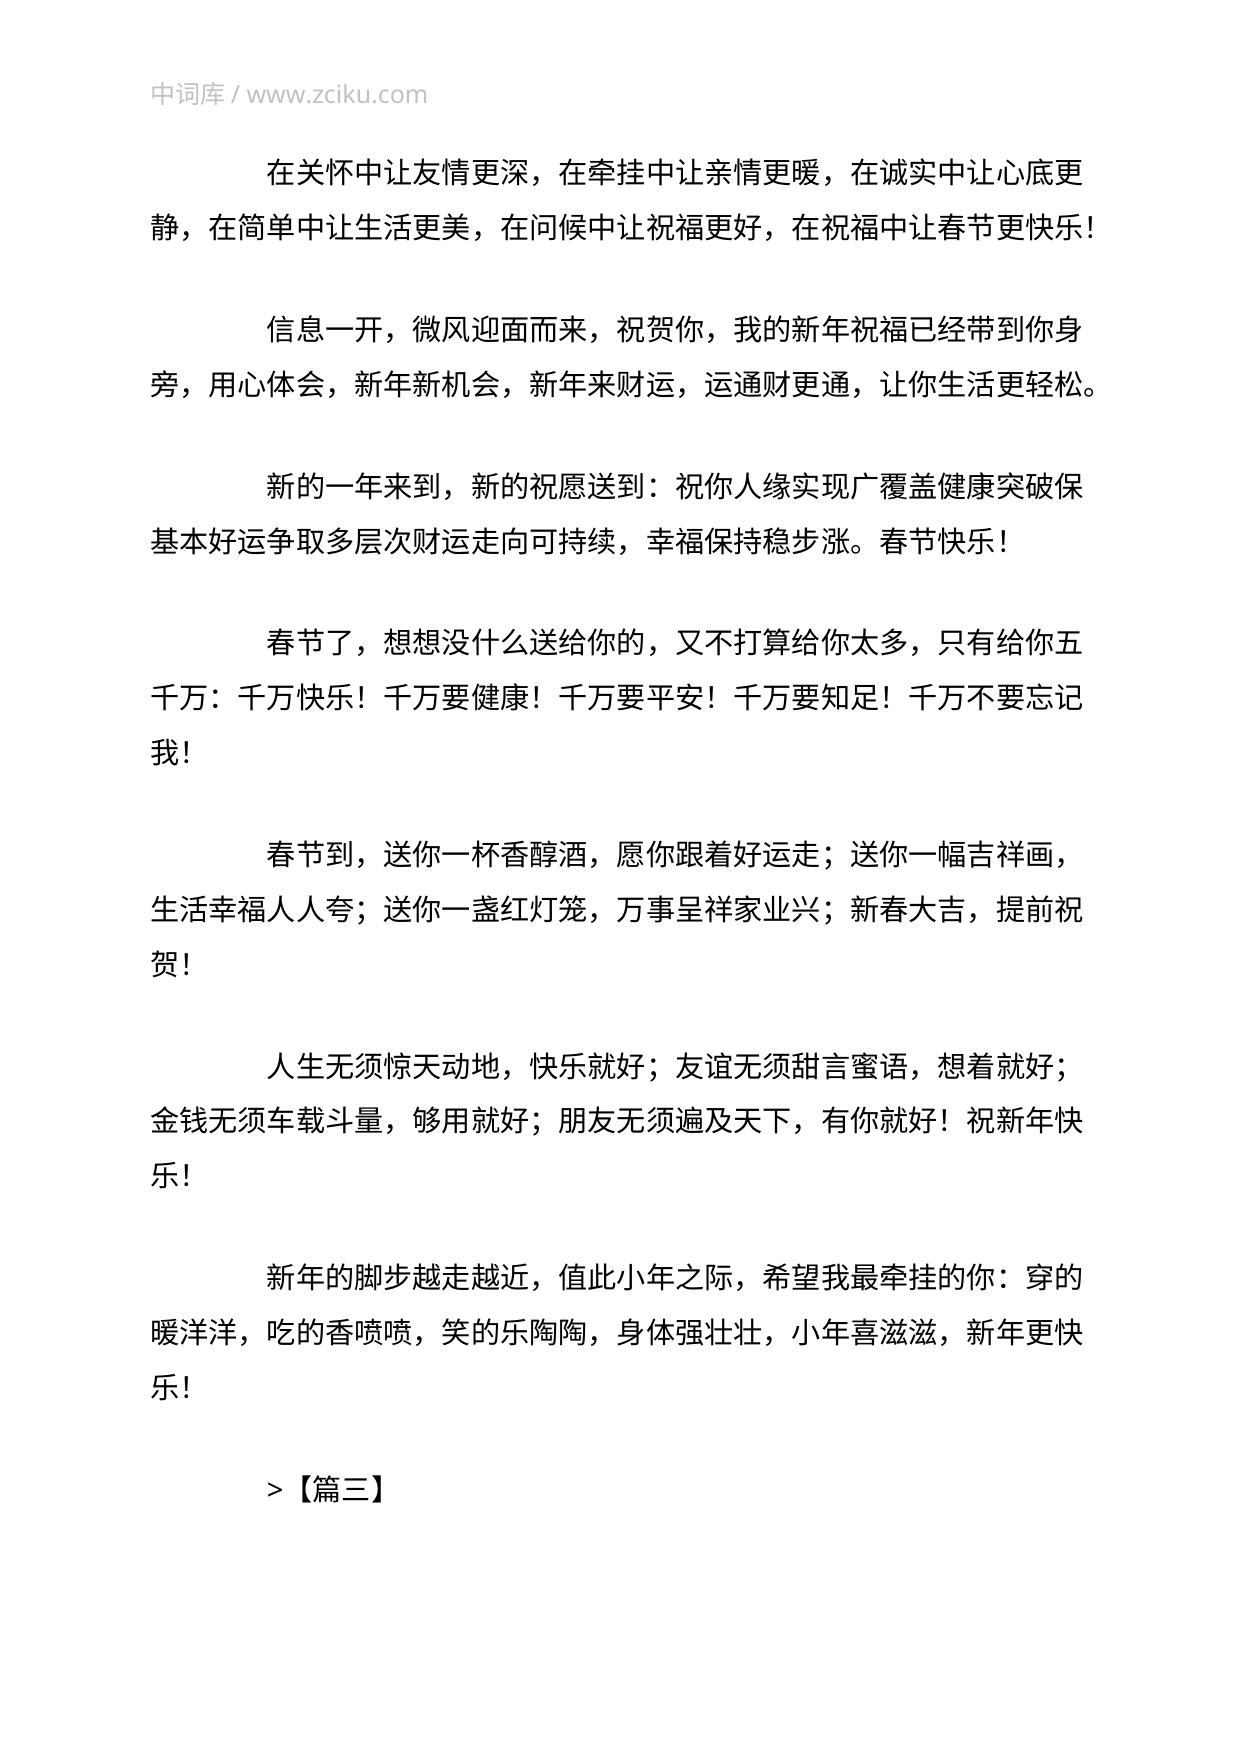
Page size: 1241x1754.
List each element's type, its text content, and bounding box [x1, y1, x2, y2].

text 春节到，送你一杯香醇酒，愿你跟着好运走；送你一幅吉祥画，生活幸福人人夸；送你一盏红灯笼，万事呈祥家业兴；新春大吉，提前祝贺！ [150, 832, 1090, 984]
text 人生无须惊天动地，快乐就好；友谊无须甜言蜜语，想着就好；金钱无须车载斗量，够用就好；朋友无须遍及天下，有你就好！祝新年快乐！ [150, 1043, 1090, 1195]
text 信息一开，微风迎面而来，祝贺你，我的新年祝福已经带到你身旁，用心体会，新年新机会，新年来财运，运通财更通，让你生活更轻松。 [150, 307, 1090, 404]
text 新的一年来到，新的祝愿送到：祝你人缘实现广覆盖健康突破保基本好运争取多层次财运走向可持续，幸福保持稳步涨。春节快乐！ [150, 463, 1090, 561]
text 新年的脚步越走越近，值此小年之际，希望我最牵挂的你：穿的暖洋洋，吃的香喷喷，笑的乐陶陶，身体强壮壮，小年喜滋滋，新年更快乐！ [150, 1255, 1090, 1407]
text 春节了，想想没什么送给你的，又不打算给你太多，只有给你五千万：千万快乐！千万要健康！千万要平安！千万要知足！千万不要忘记我！ [150, 620, 1090, 772]
text >【篇三】 [150, 1466, 1090, 1509]
text 在关怀中让友情更深，在牵挂中让亲情更暖，在诚实中让心底更静，在简单中让生活更美，在问候中让祝福更好，在祝福中让春节更快乐！ [150, 150, 1090, 247]
